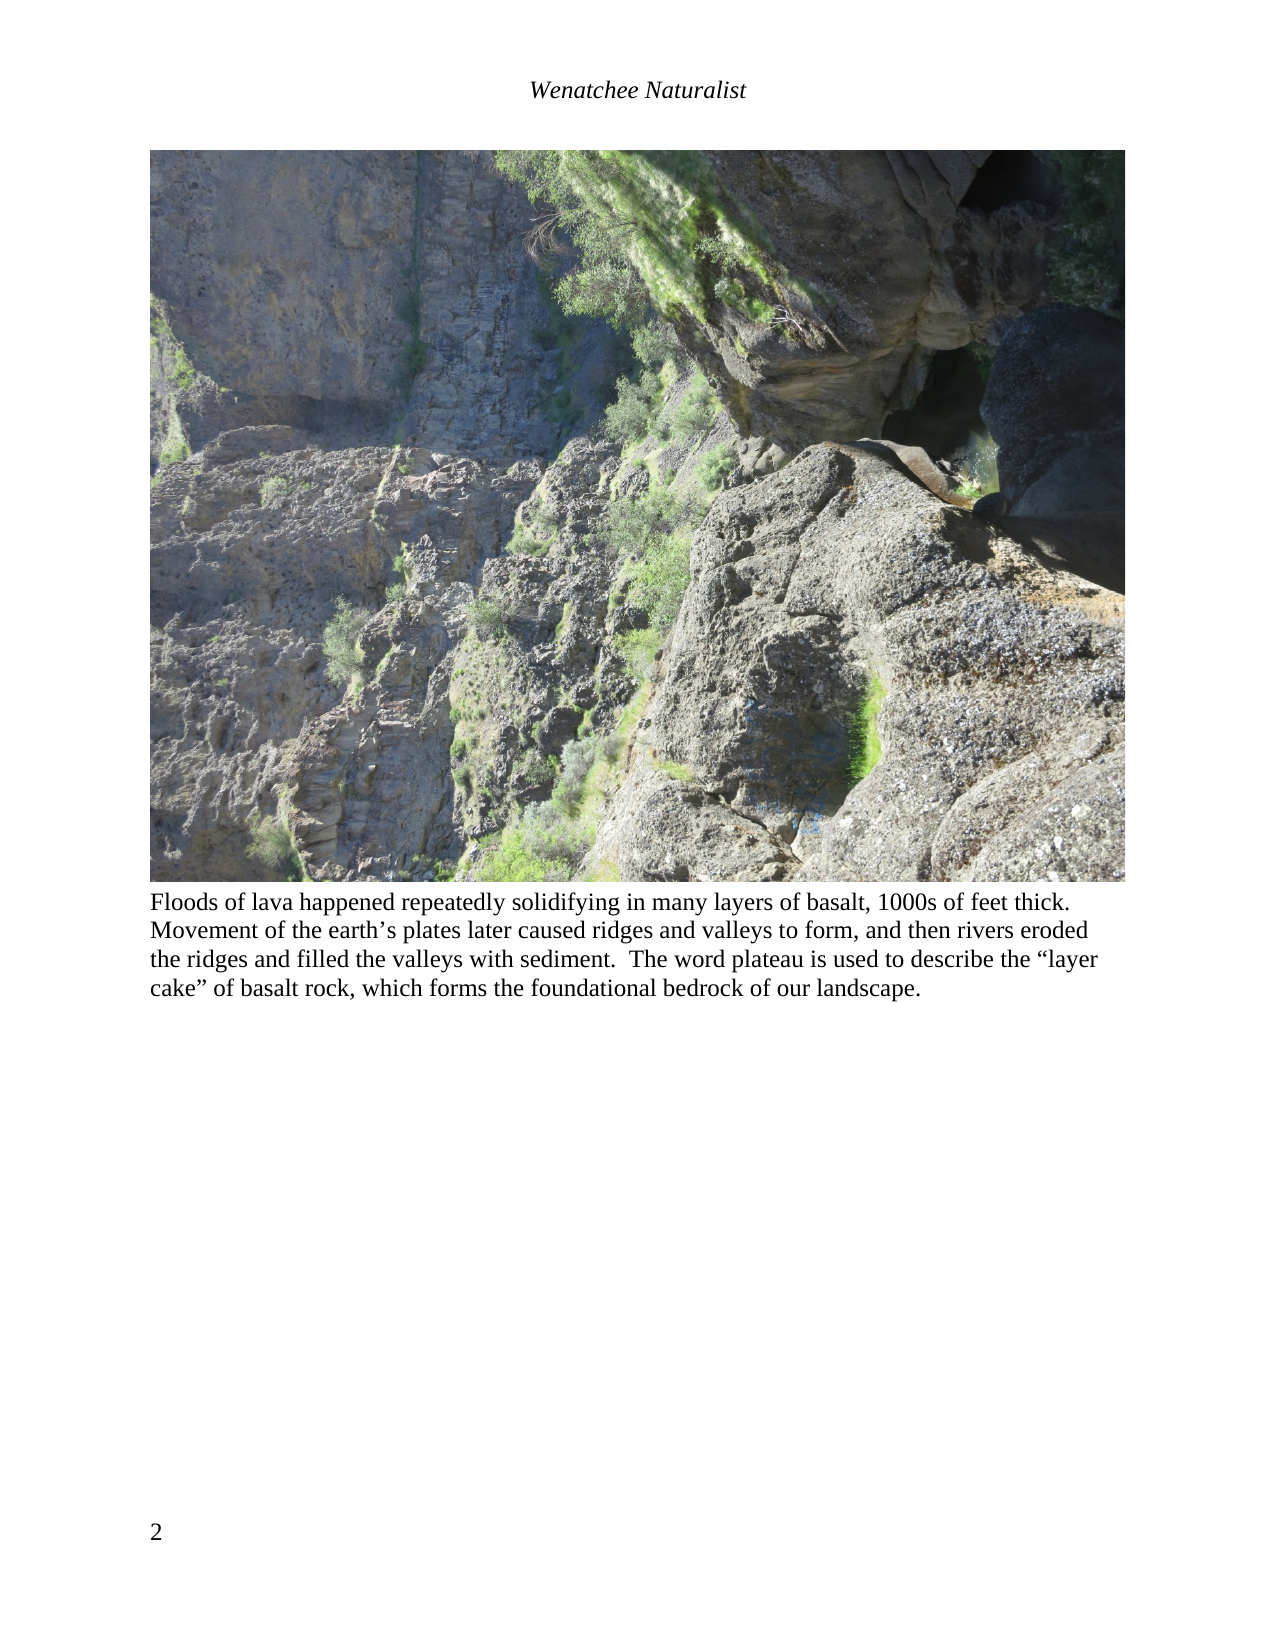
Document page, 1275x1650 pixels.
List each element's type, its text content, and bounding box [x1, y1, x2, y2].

text Geologists tend to use the phrase Columbia Plateau to describe the same land geographers call the . Our region began to form more than 17 million years ago when floods of slow-moving liquid lava rolled across more than 63,000 square miles of , and . Floods of lava happened repeatedly solidifying in many layers of basalt, 1000s of feet thick. Movement of the earth’s plates later caused ridges and valleys to form, and then rivers eroded the ridges and filled the valleys with sediment. The word plateau is used to describe the “layer cake” of basalt rock, which forms the foundational bedrock of our landscape. [150, 882, 1125, 1002]
picture [150, 150, 1125, 882]
